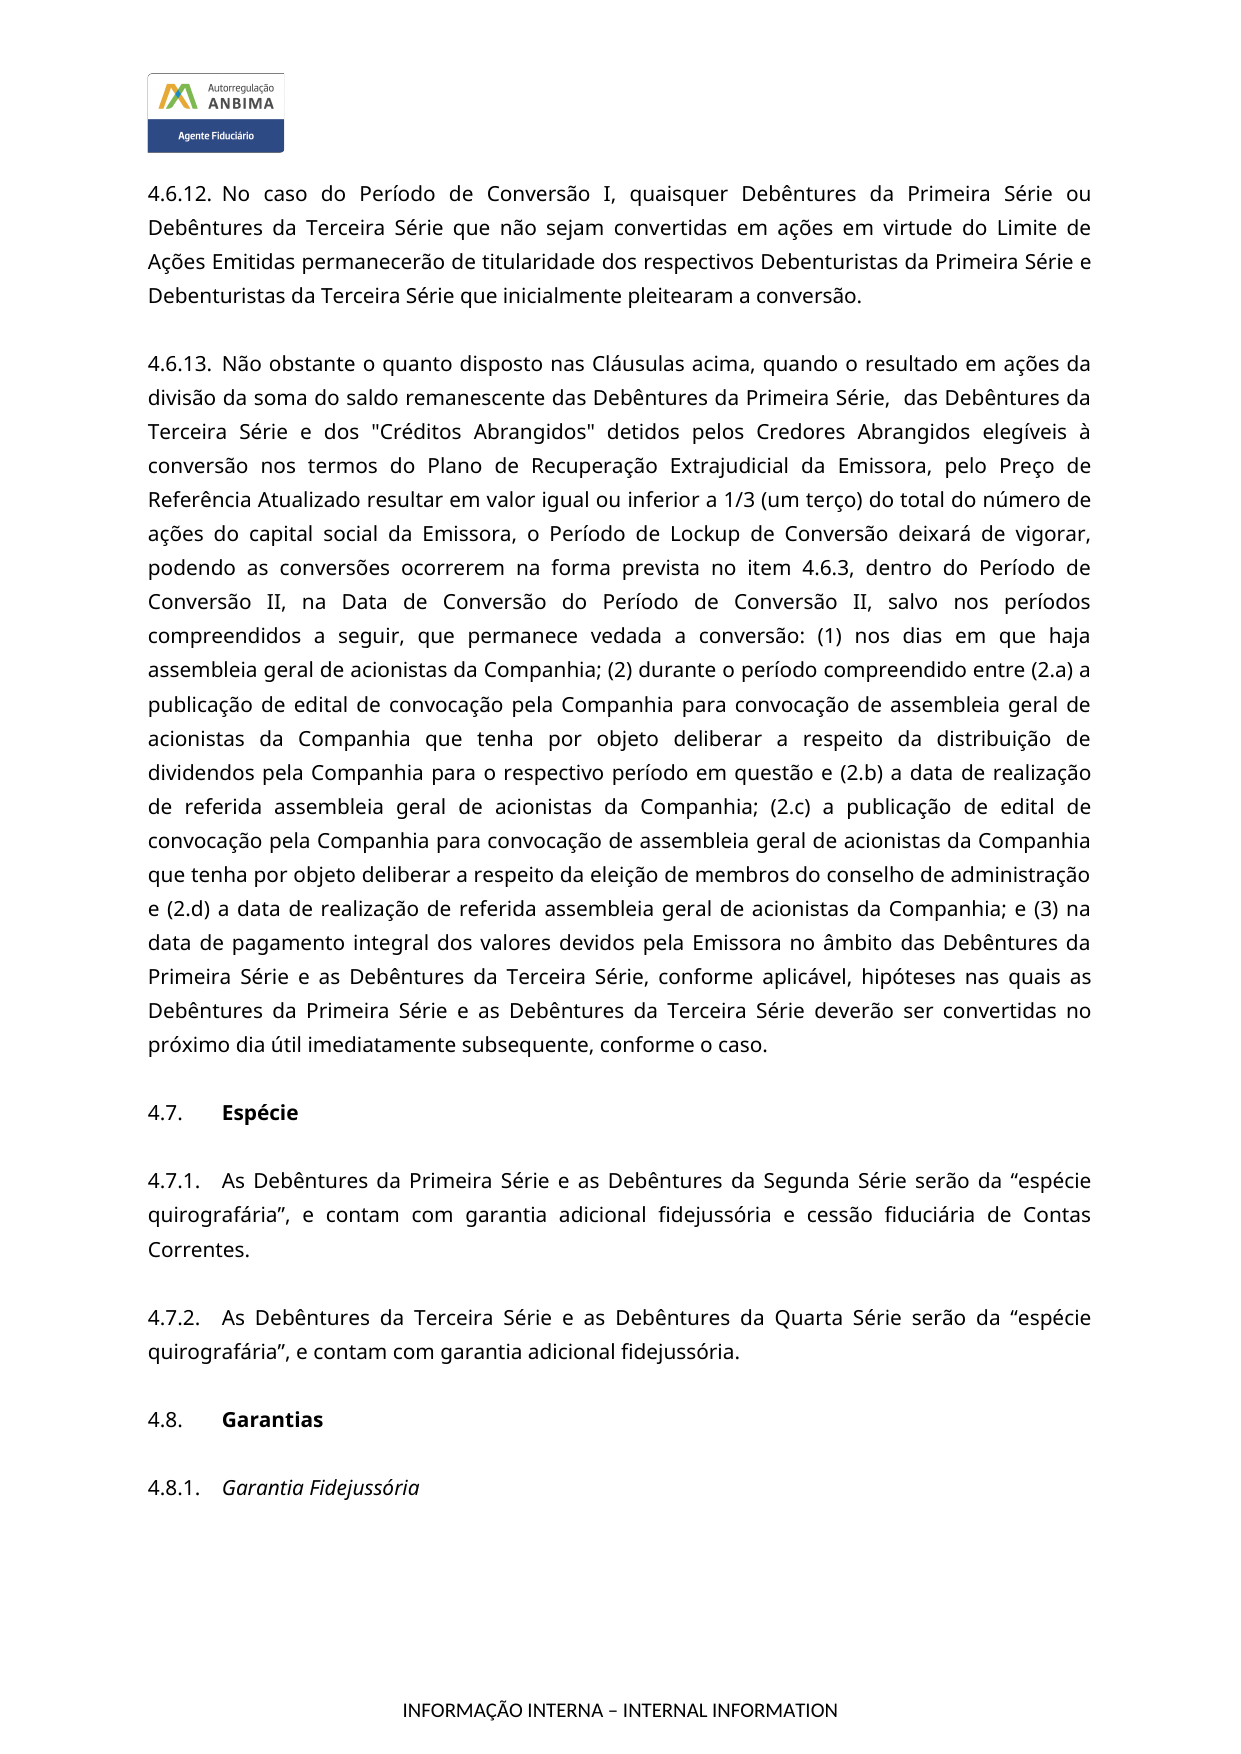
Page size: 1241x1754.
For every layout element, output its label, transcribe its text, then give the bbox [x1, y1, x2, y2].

list Garantia Fidejussória [148, 1473, 1092, 1502]
list Não obstante o quanto disposto nas Cláusulas acima, quando o resultado em ações da divisão da soma do saldo remanescente das Debêntures da Primeira Série, das Debêntures da Terceira Série e dos "Créditos Abrangidos" detidos pelos Credores Abrangidos elegíveis à conversão nos termos do Plano de Recuperação Extrajudicial da Emissora, pelo Preço de Referência Atualizado resultar em valor igual ou inferior a 1/3 (um terço) do total do número de ações do capital social da Emissora, o Período de Lockup de Conversão deixará de vigorar, podendo as conversões ocorrerem na forma prevista no item 4.6.3, dentro do Período de Conversão II, na Data de Conversão do Período de Conversão II, salvo nos períodos compreendidos a seguir, que permanece vedada a conversão: (1) nos dias em que haja assembleia geral de acionistas da Companhia; (2) durante o período compreendido entre (2.a) a publicação de edital de convocação pela Companhia para convocação de assembleia geral de acionistas da Companhia que tenha por objeto deliberar a respeito da distribuição de dividendos pela Companhia para o respectivo período em questão e (2.b) a data de realização de referida assembleia geral de acionistas da Companhia; (2.c) a publicação de edital de convocação pela Companhia para convocação de assembleia geral de acionistas da Companhia que tenha por objeto deliberar a respeito da eleição de membros do conselho de administração e (2.d) a data de realização de referida assembleia geral de acionistas da Companhia; e (3) na data de pagamento integral dos valores devidos pela Emissora no âmbito das Debêntures da Primeira Série e as Debêntures da Terceira Série, conforme aplicável, hipóteses nas quais as Debêntures da Primeira Série e as Debêntures da Terceira Série deverão ser convertidas no próximo dia útil imediatamente subsequente, conforme o caso. [148, 349, 1092, 1059]
list No caso do Período de Conversão I, quaisquer Debêntures da Primeira Série ou Debêntures da Terceira Série que não sejam convertidas em ações em virtude do Limite de Ações Emitidas permanecerão de titularidade dos respectivos Debenturistas da Primeira Série e Debenturistas da Terceira Série que inicialmente pleitearam a conversão. [148, 179, 1092, 309]
list As Debêntures da Terceira Série e as Debêntures da Quarta Série serão da “espécie quirografária”, e contam com garantia adicional fidejussória. [148, 1303, 1092, 1365]
list Espécie [148, 1098, 1092, 1127]
list As Debêntures da Primeira Série e as Debêntures da Segunda Série serão da “espécie quirografária”, e contam com garantia adicional fidejussória e cessão fiduciária de Contas Correntes. [148, 1167, 1092, 1263]
list Garantias [148, 1405, 1092, 1433]
picture [147, 73, 285, 153]
